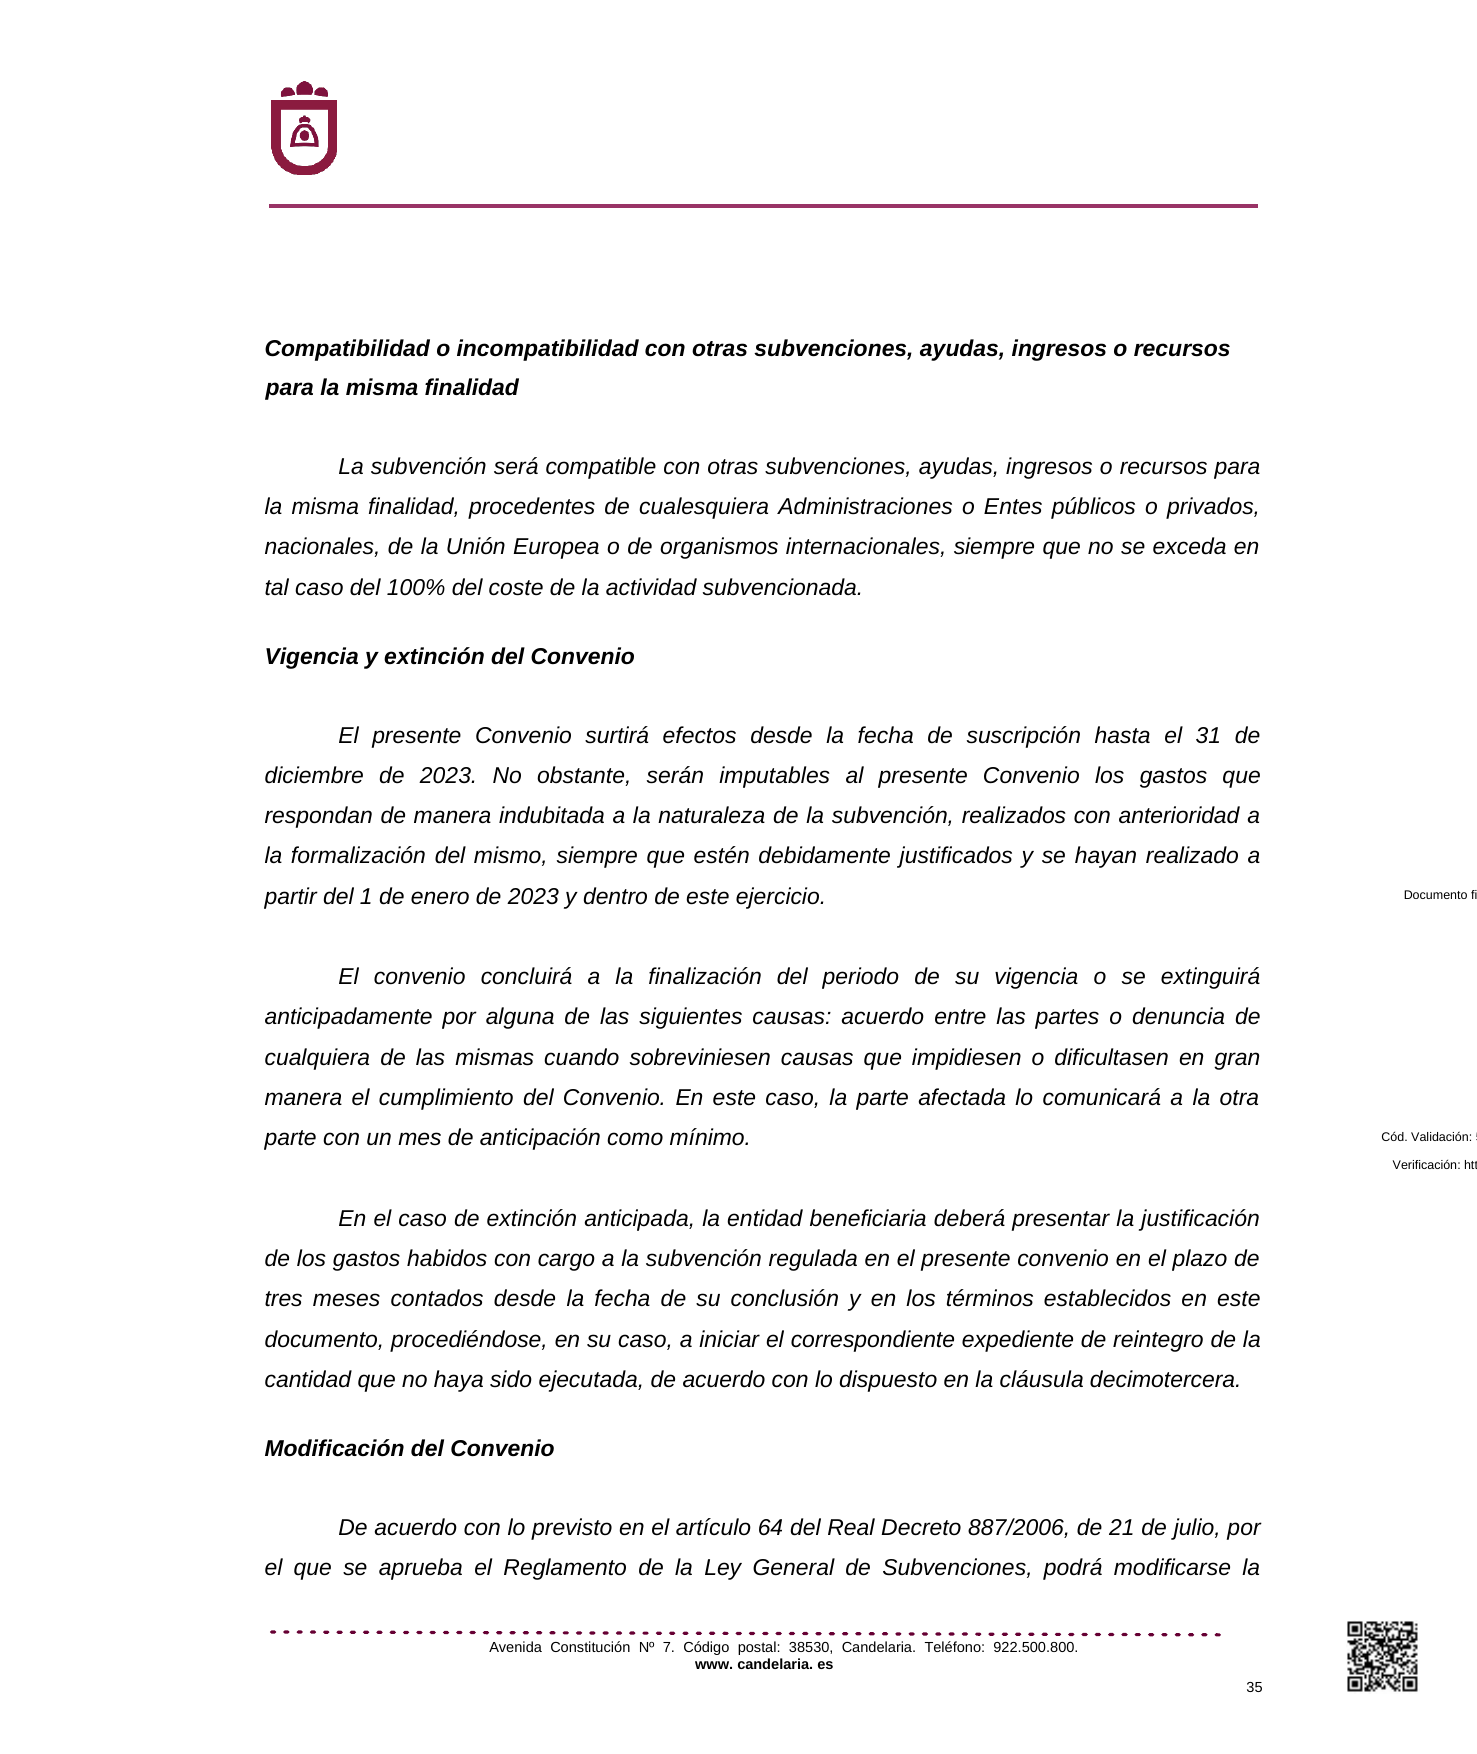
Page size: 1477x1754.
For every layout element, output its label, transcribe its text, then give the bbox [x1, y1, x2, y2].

picture [271, 81, 337, 175]
picture [1346, 1620, 1420, 1694]
text La subvención será compatible con otras subvenciones, ayudas, ingresos o recursos para la misma finalidad, procedentes de cualesquiera Administraciones o Entes públicos o privados, nacionales, de la Unión Europea o de organismos internacionales, siempre que no se exceda en tal caso del 100% del coste de la actividad subvencionada. [264, 453, 1263, 600]
text El convenio concluirá a la finalización del periodo de su vigencia o se extinguirá anticipadamente por alguna de las siguientes causas: acuerdo entre las partes o denuncia de cualquiera de las mismas cuando sobreviniesen causas que impidiesen o dificultasen en gran manera el cumplimiento del Convenio. En este caso, la parte afectada lo comunicará a la otra parte con un mes de anticipación como mínimo. [264, 963, 1263, 1151]
text En el caso de extinción anticipada, la entidad beneficiaria deberá presentar la justificación de los gastos habidos con cargo a la subvención regulada en el presente convenio en el plazo de tres meses contados desde la fecha de su conclusión y en los términos establecidos en este documento, procediéndose, en su caso, a iniciar el correspondiente expediente de reintegro de la cantidad que no haya sido ejecutada, de acuerdo con lo dispuesto en la cláusula decimotercera. [264, 1205, 1263, 1392]
text El presente Convenio surtirá efectos desde la fecha de suscripción hasta el 31 de diciembre de 2023. No obstante, serán imputables al presente Convenio los gastos que respondan de manera indubitada a la naturaleza de la subvención, realizados con anterioridad a la formalización del mismo, siempre que estén debidamente justificados y se hayan realizado a partir del 1 de enero de 2023 y dentro de este ejercicio. [264, 722, 1263, 909]
subtitle Modificación del Convenio [264, 1435, 1262, 1462]
subtitle Vigencia y extinción del Convenio [264, 643, 1262, 669]
subtitle Compatibilidad o incompatibilidad con otras subvenciones, ayudas, ingresos o recursos para la misma finalidad [264, 335, 1262, 400]
